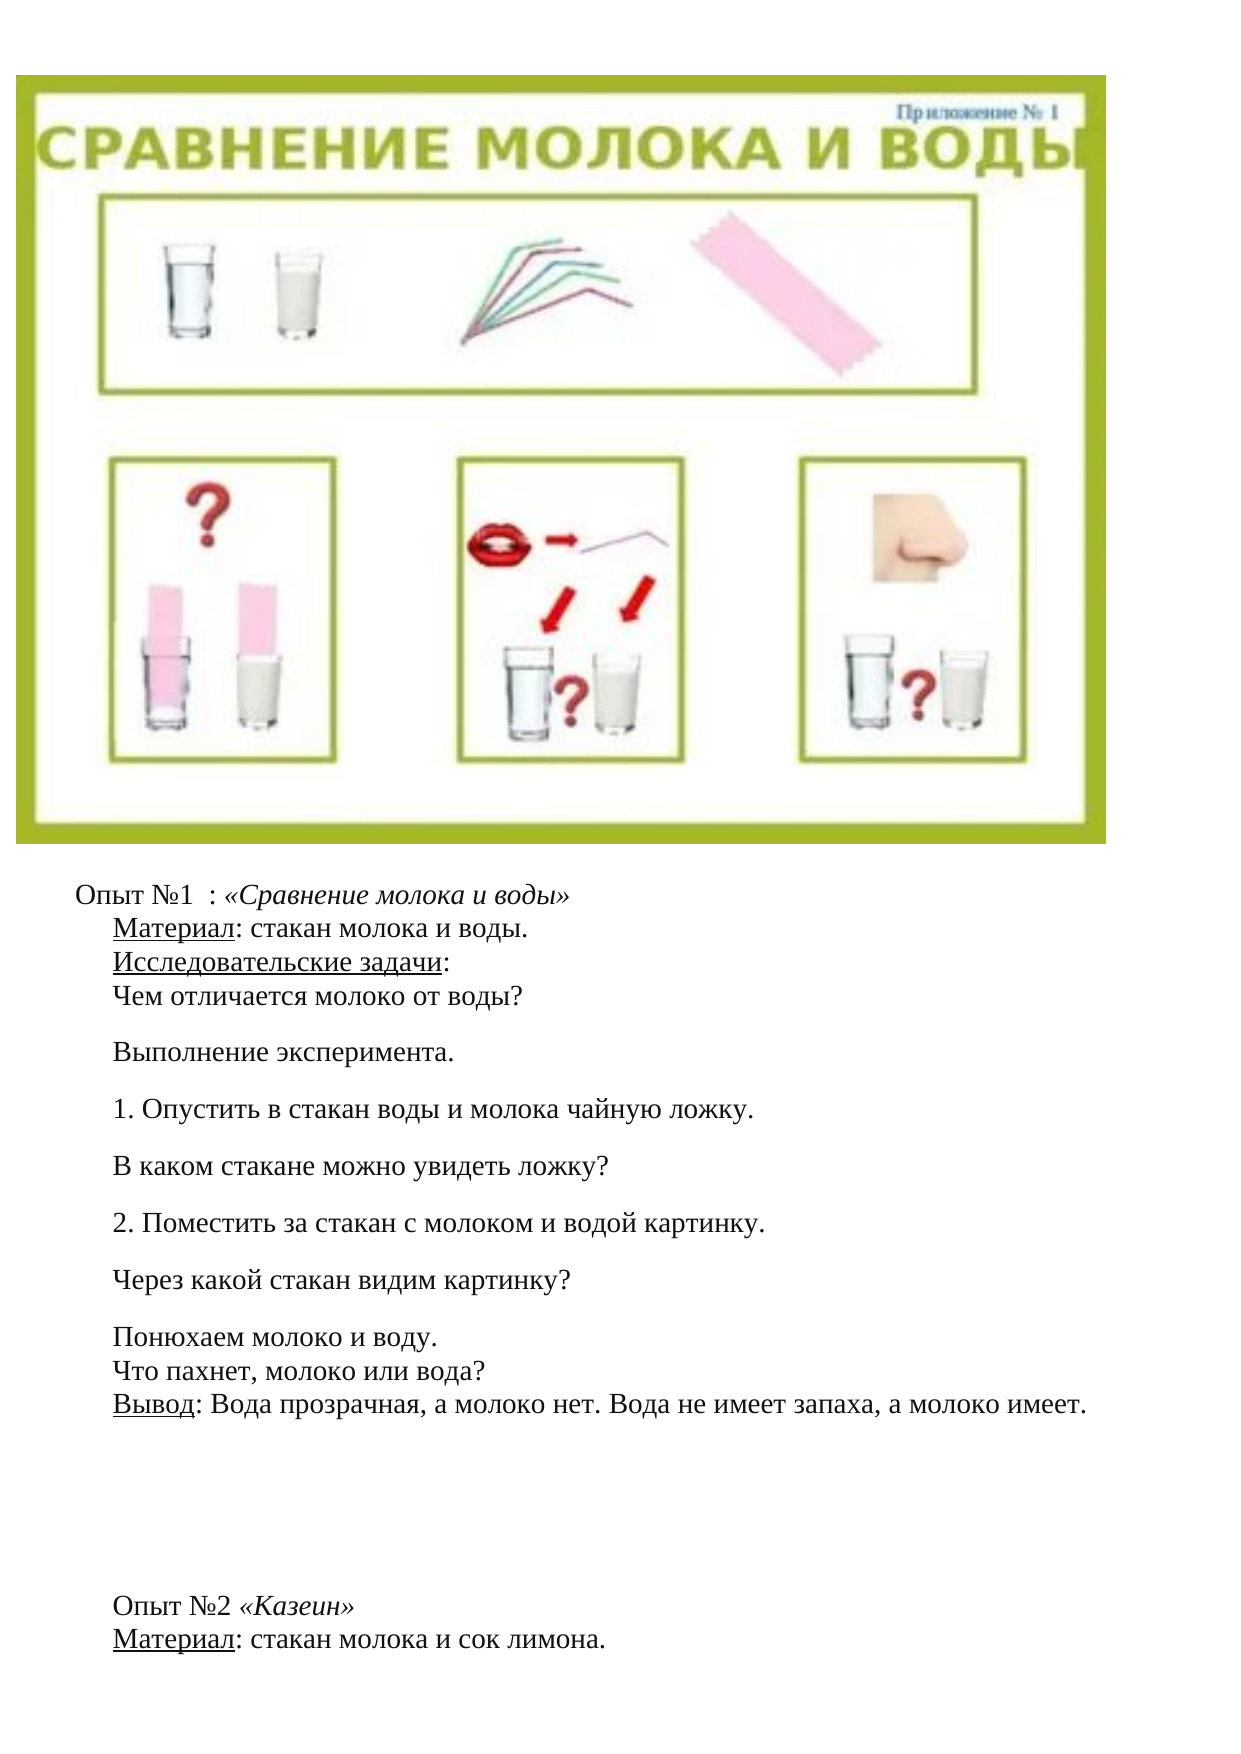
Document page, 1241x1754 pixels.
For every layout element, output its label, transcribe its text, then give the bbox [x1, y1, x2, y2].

text Чем отличается молоко от воды? [75, 978, 1165, 1011]
text В каком стакане можно увидеть ложку? [75, 1148, 1165, 1182]
text Исследовательские задачи: [75, 944, 1165, 978]
text Вывод: Вода прозрачная, а молоко нет. Вода не имеет запаха, а молоко имеет. [75, 1387, 1165, 1420]
text 2. Поместить за стакан с молоком и водой картинку. [75, 1206, 1165, 1239]
text Что пахнет, молоко или вода? [75, 1353, 1165, 1387]
text Материал: стакан молока и воды. [75, 911, 1165, 944]
text Через какой стакан видим картинку? [75, 1262, 1165, 1296]
text 1. Опустить в стакан воды и молока чайную ложку. [75, 1092, 1165, 1125]
text Опыт №1 : «Сравнение молока и воды» [75, 877, 1165, 911]
picture [16, 75, 1107, 844]
text Материал: стакан молока и сок лимона. [75, 1621, 1165, 1655]
text Опыт №2 «Казеин» [75, 1588, 1165, 1621]
text Выполнение эксперимента. [75, 1034, 1165, 1068]
text Понюхаем молоко и воду. [75, 1319, 1165, 1353]
